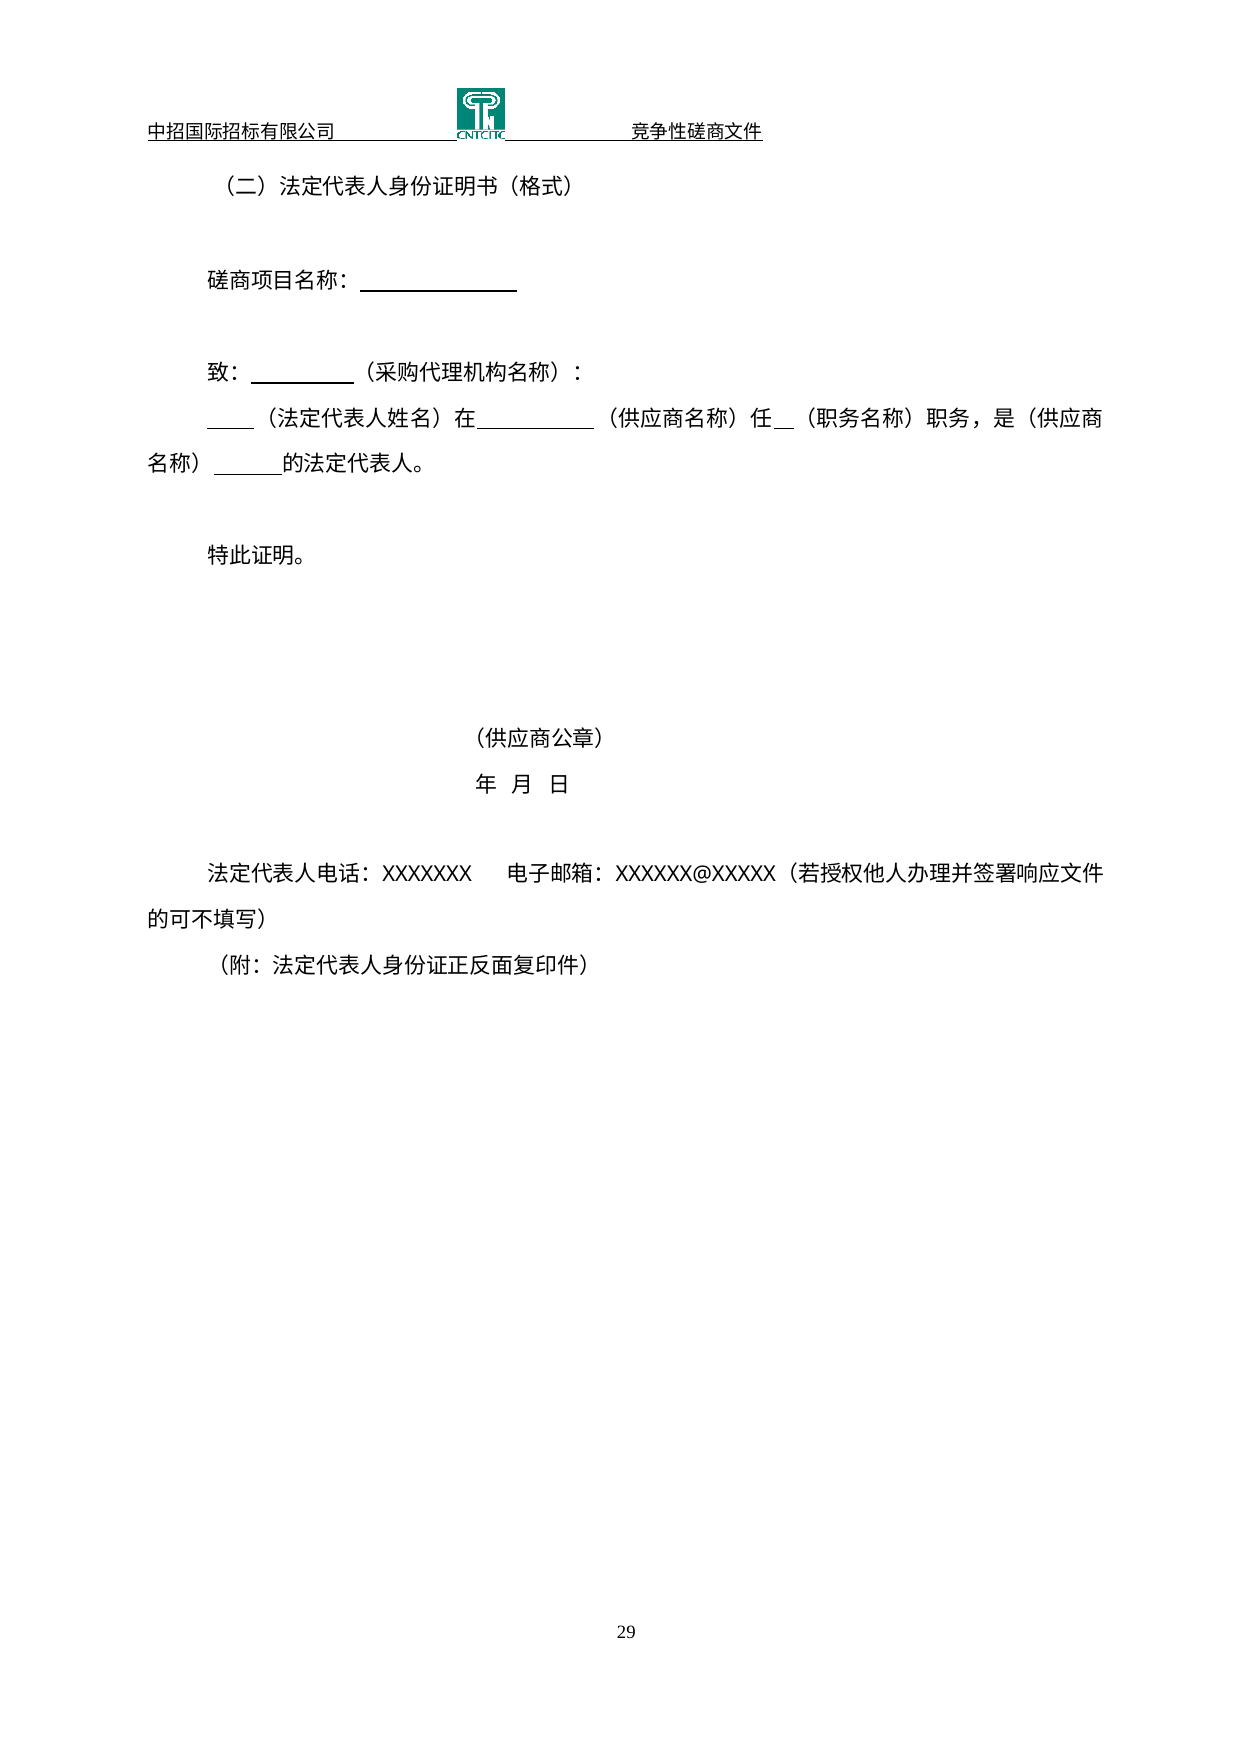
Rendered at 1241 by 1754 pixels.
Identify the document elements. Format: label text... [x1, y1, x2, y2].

text 法定代表人电话：XXXXXXX 电子邮箱：XXXXXX@XXXXX（若授权他人办理并签署响应文件的可不填写） [148, 845, 1104, 937]
text 年 月 日 [148, 756, 1104, 802]
text （法定代表人姓名）在 （供应商名称）任 （职务名称）职务，是（供应商名称） 的法定代表人。 [148, 389, 1104, 481]
text （附：法定代表人身份证正反面复印件） [148, 937, 1104, 982]
picture [457, 88, 505, 139]
text 特此证明。 [148, 527, 1104, 573]
text （供应商公章） [148, 710, 1104, 756]
text 致： （采购代理机构名称）： [148, 343, 1104, 389]
text （二）法定代表人身份证明书（格式） [148, 148, 1104, 206]
text 磋商项目名称： [148, 252, 1104, 298]
